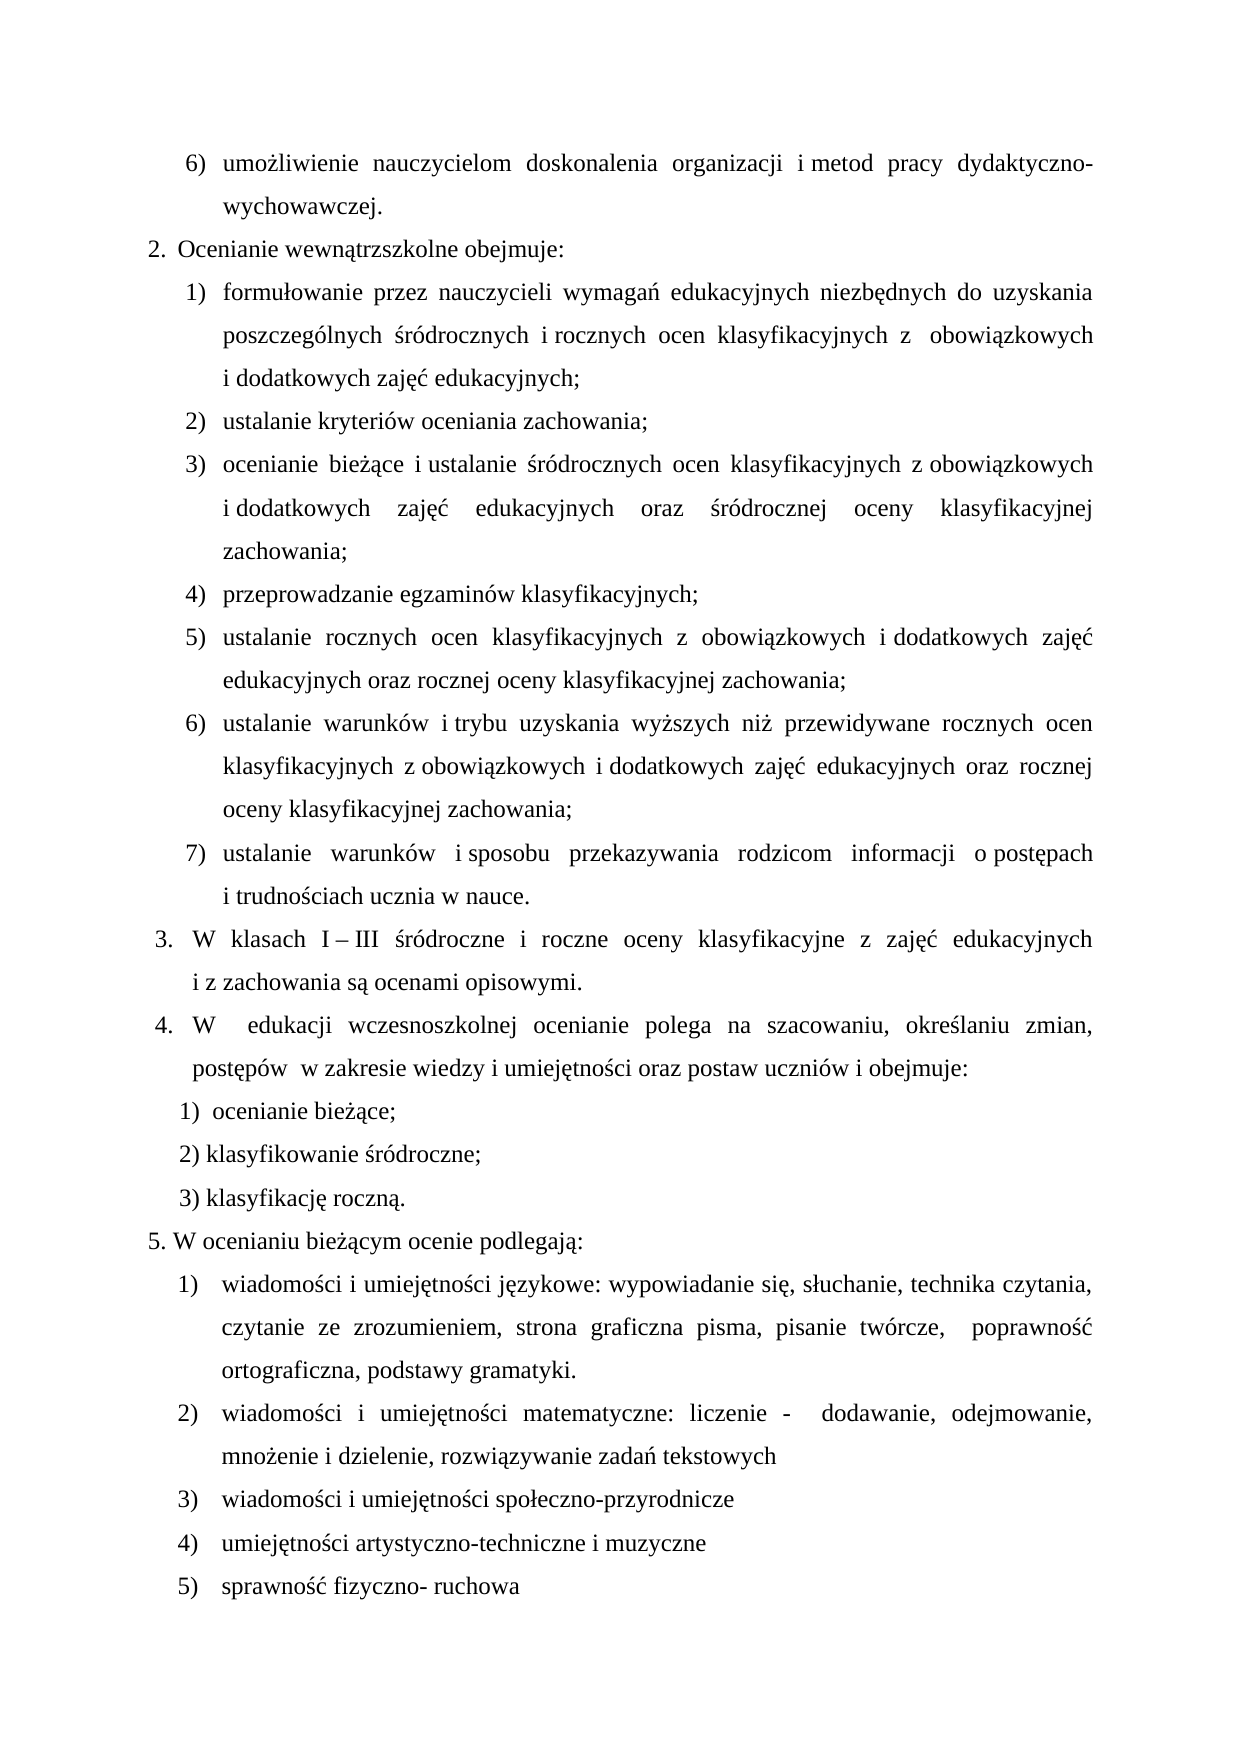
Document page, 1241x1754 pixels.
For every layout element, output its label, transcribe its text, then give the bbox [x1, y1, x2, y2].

list umiejętności artystyczno-techniczne i muzyczne [177, 1528, 1093, 1556]
list przeprowadzanie egzaminów klasyfikacyjnych; [185, 579, 1093, 608]
list W klasach I – III śródroczne i roczne oceny klasyfikacyjne z zajęć edukacyjnych i z zachowania są ocenami opisowymi. [154, 924, 1093, 996]
list sprawność fizyczno- ruchowa [177, 1571, 1093, 1599]
list wiadomości i umiejętności językowe: wypowiadanie się, słuchanie, technika czytania, czytanie ze zrozumieniem, strona graficzna pisma, pisanie twórcze, poprawność ortograficzna, podstawy gramatyki. [177, 1269, 1093, 1384]
list umożliwienie nauczycielom doskonalenia organizacji i metod pracy dydaktyczno-wychowawczej. [185, 148, 1093, 219]
list 2) klasyfikowanie śródroczne; [148, 1139, 1093, 1168]
list ocenianie bieżące i ustalanie śródrocznych ocen klasyfikacyjnych z obowiązkowych i dodatkowych zajęć edukacyjnych oraz śródrocznej oceny klasyfikacyjnej zachowania; [185, 449, 1093, 564]
list ustalanie warunków i sposobu przekazywania rodzicom informacji o postępach i trudnościach ucznia w nauce. [185, 838, 1093, 909]
list ustalanie rocznych ocen klasyfikacyjnych z obowiązkowych i dodatkowych zajęć edukacyjnych oraz rocznej oceny klasyfikacyjnej zachowania; [185, 622, 1093, 694]
list wiadomości i umiejętności matematyczne: liczenie - dodawanie, odejmowanie, mnożenie i dzielenie, rozwiązywanie zadań tekstowych [177, 1398, 1093, 1470]
list wiadomości i umiejętności społeczno-przyrodnicze [177, 1484, 1093, 1513]
list 5. W ocenianiu bieżącym ocenie podlegają: [148, 1226, 1093, 1254]
list ustalanie kryteriów oceniania zachowania; [185, 406, 1093, 435]
list formułowanie przez nauczycieli wymagań edukacyjnych niezbędnych do uzyskania poszczególnych śródrocznych i rocznych ocen klasyfikacyjnych z obowiązkowych i dodatkowych zajęć edukacyjnych; [185, 277, 1093, 392]
list W edukacji wczesnoszkolnej ocenianie polega na szacowaniu, określaniu zmian, postępów w zakresie wiedzy i umiejętności oraz postaw uczniów i obejmuje: [154, 1010, 1093, 1082]
list 1) ocenianie bieżące; [148, 1096, 1093, 1125]
list ustalanie warunków i trybu uzyskania wyższych niż przewidywane rocznych ocen klasyfikacyjnych z obowiązkowych i dodatkowych zajęć edukacyjnych oraz rocznej oceny klasyfikacyjnej zachowania; [185, 708, 1093, 823]
list 3) klasyfikację roczną. [148, 1183, 1093, 1211]
list Ocenianie wewnątrzszkolne obejmuje: [148, 234, 1093, 263]
